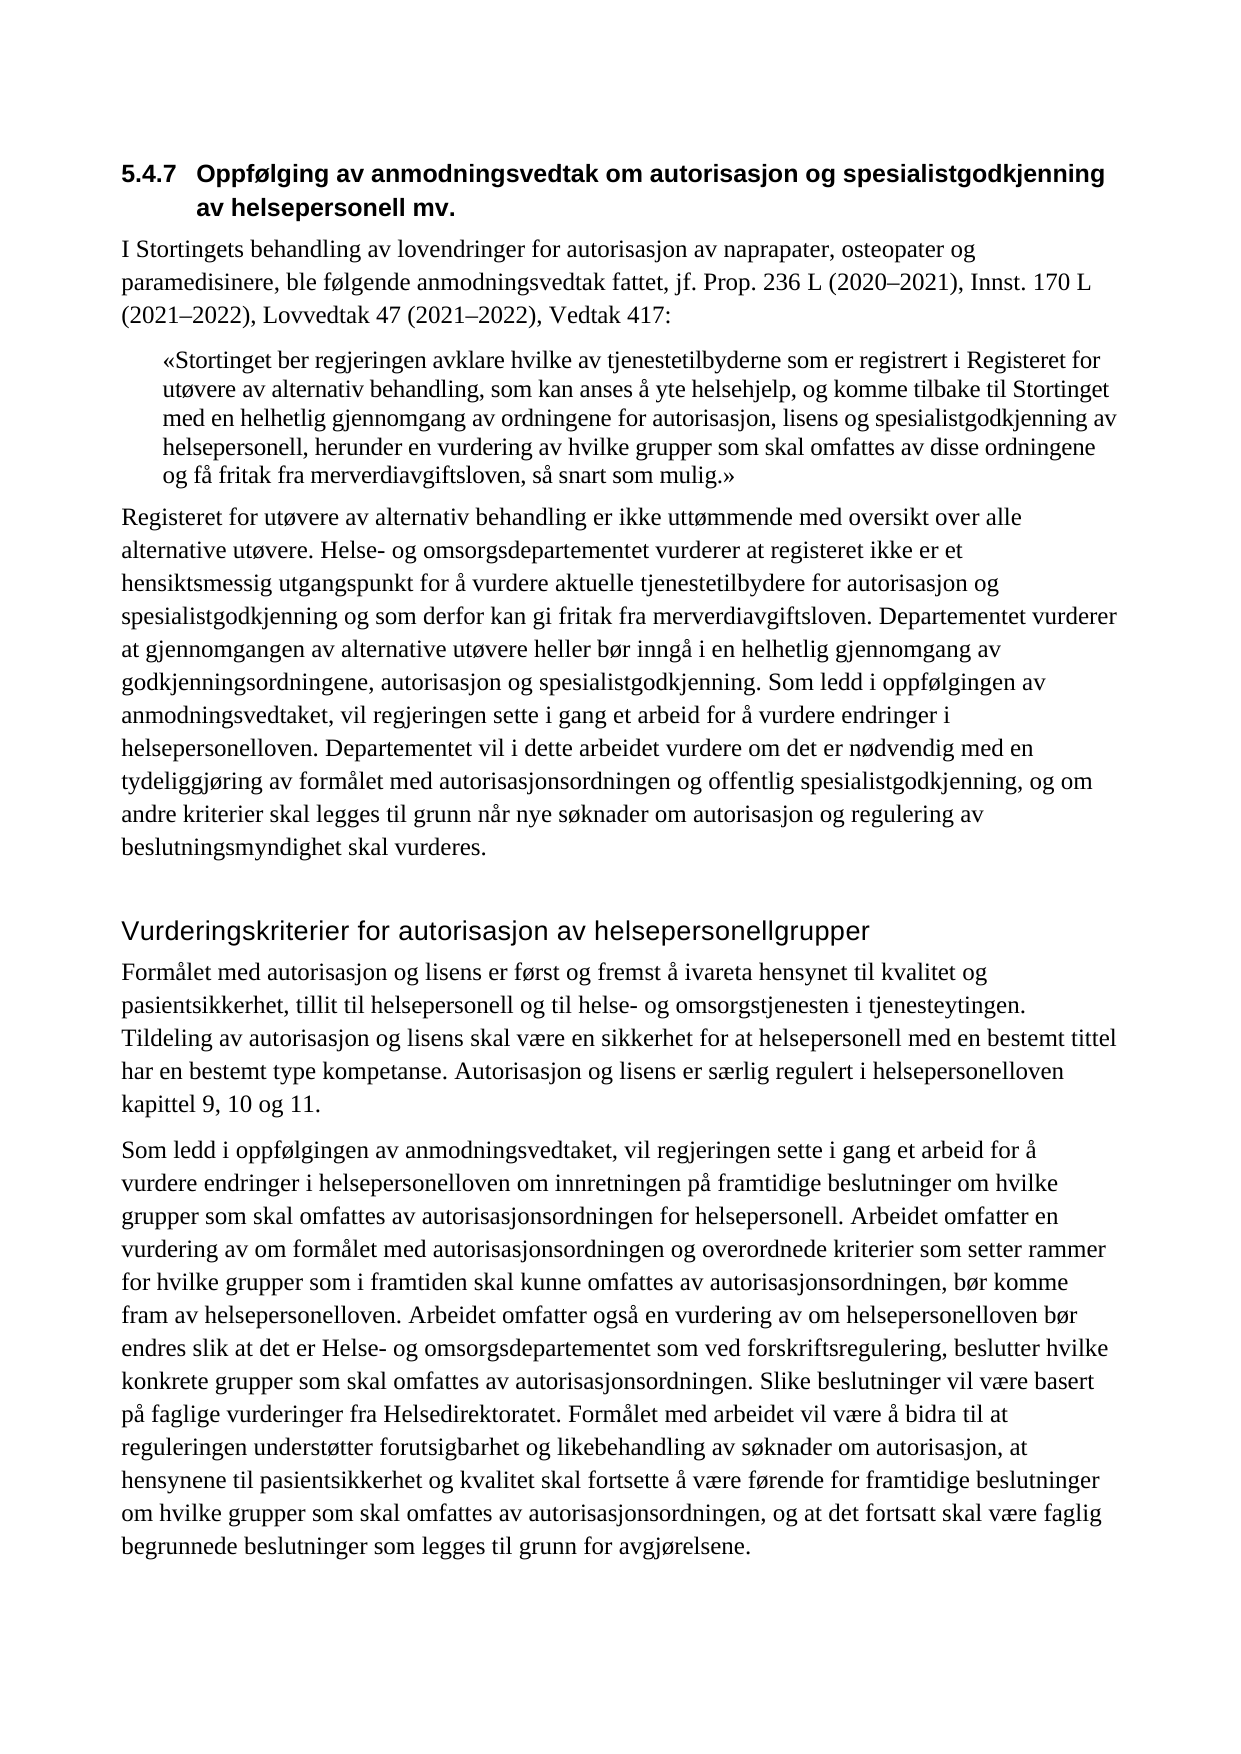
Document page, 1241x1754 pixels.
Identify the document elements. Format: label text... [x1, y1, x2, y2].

text «Stortinget ber regjeringen avklare hvilke av tjenestetilbyderne som er registrert i Registeret for utøvere av alternativ behandling, som kan anses å yte helsehjelp, og komme tilbake til Stortinget med en helhetlig gjennomgang av ordningene for autorisasjon, lisens og spesialistgodkjenning av helsepersonell, herunder en vurdering av hvilke grupper som skal omfattes av disse ordningene og få fritak fra merverdiavgiftsloven, så snart som mulig.» [162, 345, 1119, 489]
text I Stortingets behandling av lovendringer for autorisasjon av naprapater, osteopater og paramedisinere, ble følgende anmodningsvedtak fattet, jf. Prop. 236 L (2020–2021), Innst. 170 L (2021–2022), Lovvedtak 47 (2021–2022), Vedtak 417: [121, 234, 1119, 329]
text Registeret for utøvere av alternativ behandling er ikke uttømmende med oversikt over alle alternative utøvere. Helse- og omsorgsdepartementet vurderer at registeret ikke er et hensiktsmessig utgangspunkt for å vurdere aktuelle tjenestetilbydere for autorisasjon og spesialistgodkjenning og som derfor kan gi fritak fra merverdiavgiftsloven. Departementet vurderer at gjennomgangen av alternative utøvere heller bør inngå i en helhetlig gjennomgang av godkjenningsordningene, autorisasjon og spesialistgodkjenning. Som ledd i oppfølgingen av anmodningsvedtaket, vil regjeringen sette i gang et arbeid for å vurdere endringer i helsepersonelloven. Departementet vil i dette arbeidet vurdere om det er nødvendig med en tydeliggjøring av formålet med autorisasjonsordningen og offentlig spesialistgodkjenning, og om andre kriterier skal legges til grunn når nye søknader om autorisasjon og regulering av beslutningsmyndighet skal vurderes. [121, 502, 1119, 861]
text Formålet med autorisasjon og lisens er først og fremst å ivareta hensynet til kvalitet og pasientsikkerhet, tillit til helsepersonell og til helse- og omsorgstjenesten i tjenesteytingen. Tildeling av autorisasjon og lisens skal være en sikkerhet for at helsepersonell med en bestemt tittel har en bestemt type kompetanse. Autorisasjon og lisens er særlig regulert i helsepersonelloven kapittel 9, 10 og 11. [121, 957, 1119, 1118]
text Vurderingskriterier for autorisasjon av helsepersonellgrupper [121, 915, 1119, 946]
text Som ledd i oppfølgingen av anmodningsvedtaket, vil regjeringen sette i gang et arbeid for å vurdere endringer i helsepersonelloven om innretningen på framtidige beslutninger om hvilke grupper som skal omfattes av autorisasjonsordningen for helsepersonell. Arbeidet omfatter en vurdering av om formålet med autorisasjonsordningen og overordnede kriterier som setter rammer for hvilke grupper som i framtiden skal kunne omfattes av autorisasjonsordningen, bør komme fram av helsepersonelloven. Arbeidet omfatter også en vurdering av om helsepersonelloven bør endres slik at det er Helse- og omsorgsdepartementet som ved forskriftsregulering, beslutter hvilke konkrete grupper som skal omfattes av autorisasjonsordningen. Slike beslutninger vil være basert på faglige vurderinger fra Helsedirektoratet. Formålet med arbeidet vil være å bidra til at reguleringen understøtter forutsigbarhet og likebehandling av søknader om autorisasjon, at hensynene til pasientsikkerhet og kvalitet skal fortsette å være førende for framtidige beslutninger om hvilke grupper som skal omfattes av autorisasjonsordningen, og at det fortsatt skal være faglig begrunnede beslutninger som legges til grunn for avgjørelsene. [121, 1135, 1119, 1560]
subtitle Oppfølging av anmodningsvedtak om autorisasjon og spesialistgodkjenning av helsepersonell mv. [121, 159, 1119, 221]
